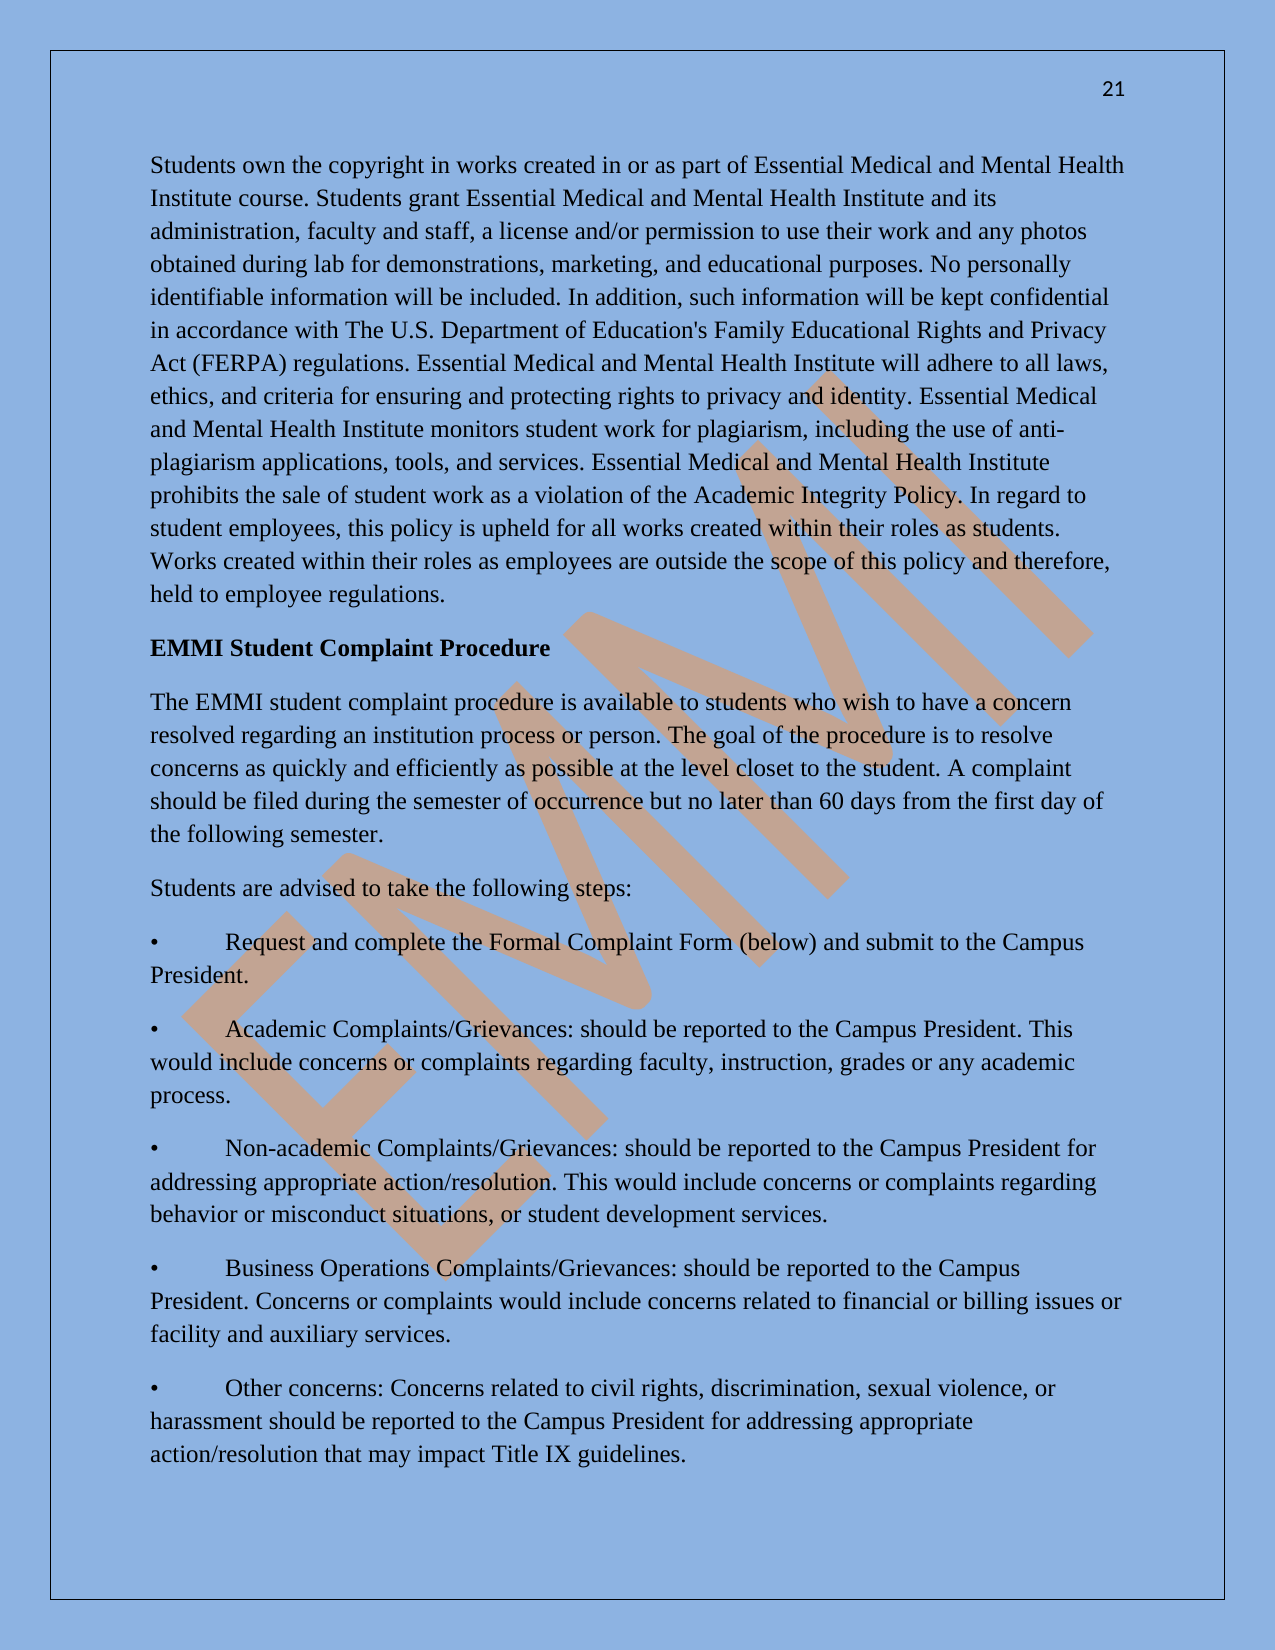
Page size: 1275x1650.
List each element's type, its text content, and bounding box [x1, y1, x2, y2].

text Students are advised to take the following steps: [150, 873, 1125, 902]
text • Non-academic Complaints/Grievances: should be reported to the Campus President for addressing appropriate action/resolution. This would include concerns or complaints regarding behavior or misconduct situations, or student development services. [150, 1133, 1125, 1228]
text • Business Operations Complaints/Grievances: should be reported to the Campus President. Concerns or complaints would include concerns related to financial or billing issues or facility and auxiliary services. [150, 1253, 1125, 1348]
text • Request and complete the Formal Complaint Form (below) and submit to the Campus President. [150, 927, 1125, 988]
text • Other concerns: Concerns related to civil rights, discrimination, sexual violence, or harassment should be reported to the Campus President for addressing appropriate action/resolution that may impact Title IX guidelines. [150, 1373, 1125, 1468]
text • Academic Complaints/Grievances: should be reported to the Campus President. This would include concerns or complaints regarding faculty, instruction, grades or any academic process. [150, 1014, 1125, 1108]
text Students own the copyright in works created in or as part of Essential Medical and Mental Health Institute course. Students grant Essential Medical and Mental Health Institute and its administration, faculty and staff, a license and/or permission to use their work and any photos obtained during lab for demonstrations, marketing, and educational purposes. No personally identifiable information will be included. In addition, such information will be kept confidential in accordance with The U.S. Department of Education's Family Educational Rights and Privacy Act (FERPA) regulations. Essential Medical and Mental Health Institute will adhere to all laws, ethics, and criteria for ensuring and protecting rights to privacy and identity. Essential Medical and Mental Health Institute monitors student work for plagiarism, including the use of anti-plagiarism applications, tools, and services. Essential Medical and Mental Health Institute prohibits the sale of student work as a violation of the Academic Integrity Policy. In regard to student employees, this policy is upheld for all works created within their roles as students. Works created within their roles as employees are outside the scope of this policy and therefore, held to employee regulations. [150, 150, 1125, 608]
text EMMI Student Complaint Procedure [150, 633, 1125, 662]
text The EMMI student complaint procedure is available to students who wish to have a concern resolved regarding an institution process or person. The goal of the procedure is to resolve concerns as quickly and efficiently as possible at the level closet to the student. A complaint should be filed during the semester of occurrence but no later than 60 days from the first day of the following semester. [150, 687, 1125, 848]
